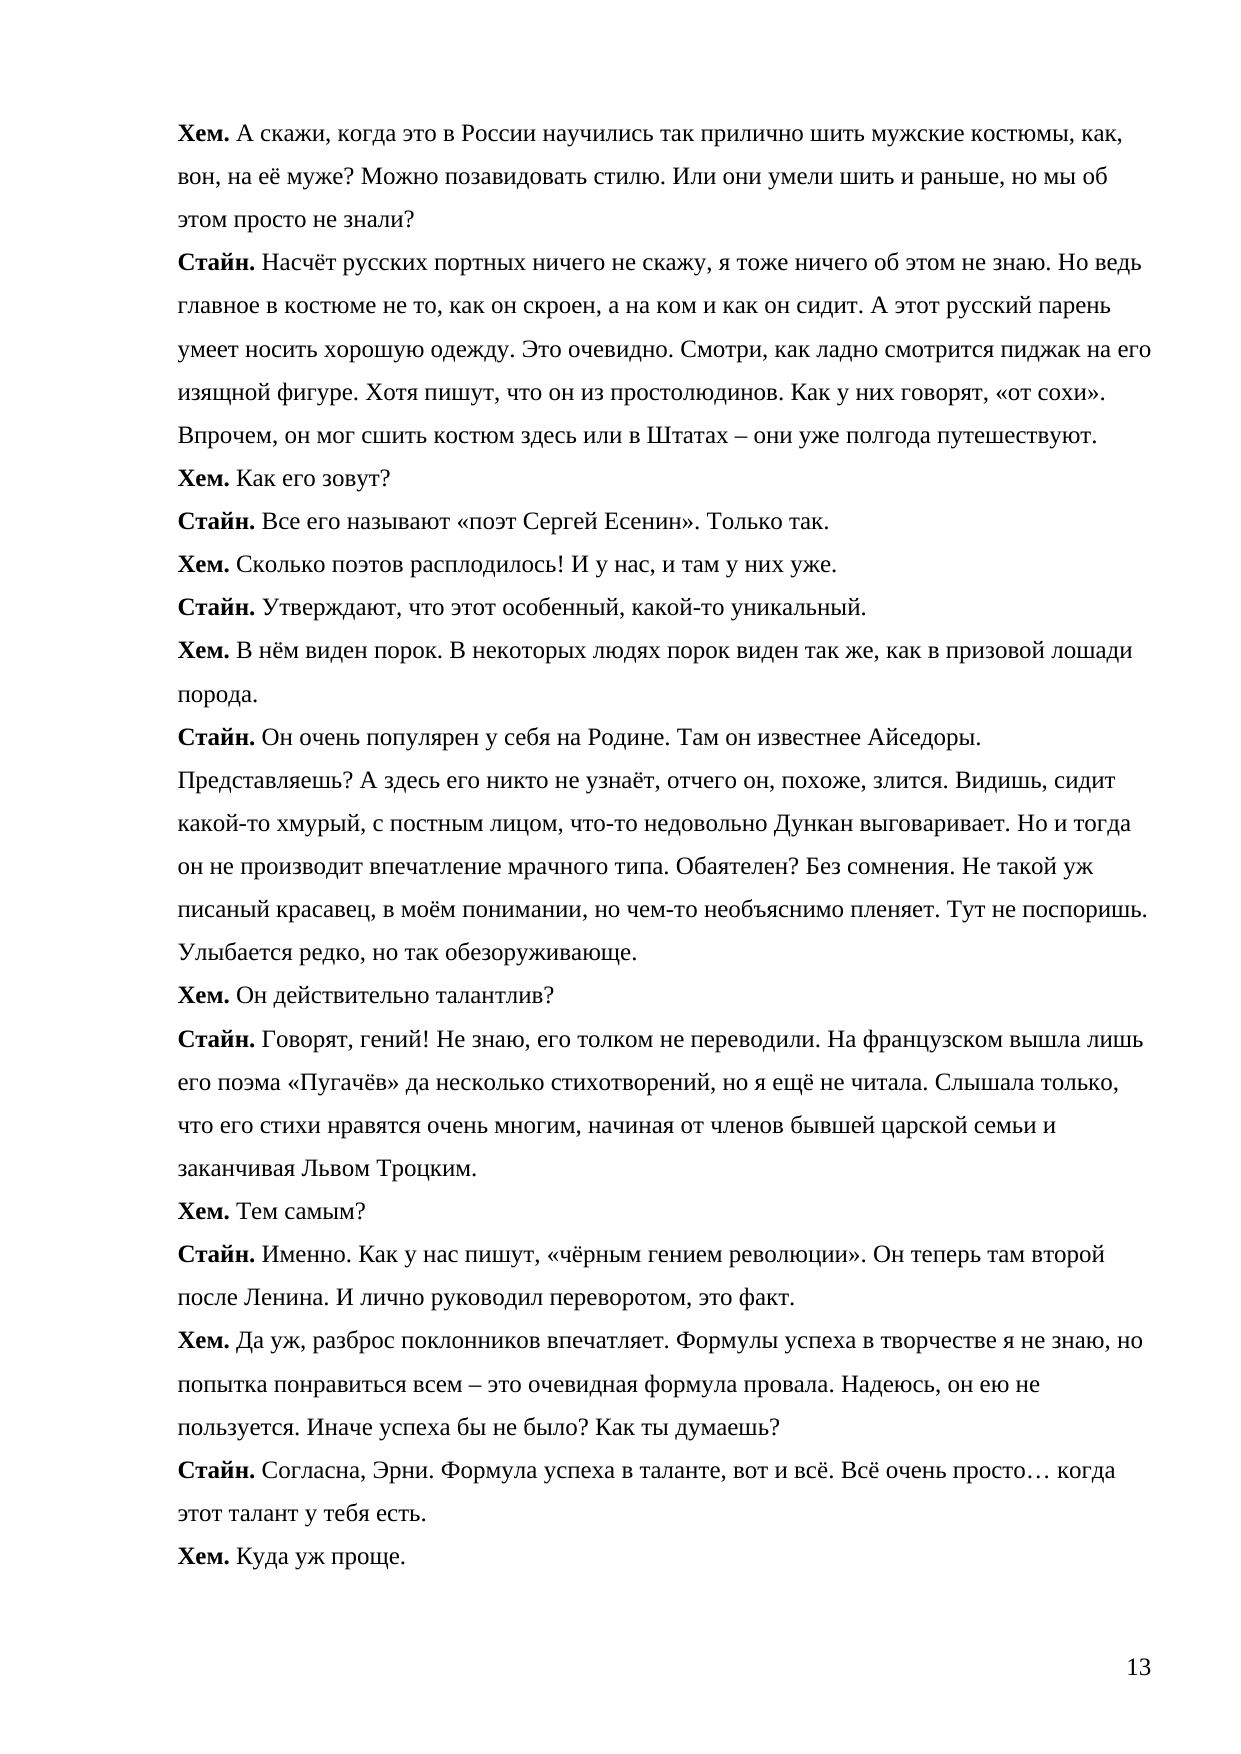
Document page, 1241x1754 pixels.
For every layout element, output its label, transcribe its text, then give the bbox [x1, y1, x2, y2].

text Стайн. Насчёт русских портных ничего не скажу, я тоже ничего об этом не знаю. Но ведь главное в костюме не то, как он скроен, а на ком и как он сидит. А этот русский парень умеет носить хорошую одежду. Это очевидно. Смотри, как ладно смотрится пиджак на его изящной фигуре. Хотя пишут, что он из простолюдинов. Как у них говорят, «от сохи». Впрочем, он мог сшить костюм здесь или в Штатах – они уже полгода путешествуют. [177, 247, 1152, 449]
text Стайн. Утверждают, что этот особенный, какой-то уникальный. [177, 592, 1152, 621]
text Хем. Тем самым? [177, 1196, 1152, 1225]
text Хем. Да уж, разброс поклонников впечатляет. Формулы успеха в творчестве я не знаю, но попытка понравиться всем – это очевидная формула провала. Надеюсь, он ею не пользуется. Иначе успеха бы не было? Как ты думаешь? [177, 1326, 1152, 1441]
text Стайн. Все его называют «поэт Сергей Есенин». Только так. [177, 506, 1152, 535]
text Стайн. Он очень популярен у себя на Родине. Там он известнее Айседоры. Представляешь? А здесь его никто не узнаёт, отчего он, похоже, злится. Видишь, сидит какой-то хмурый, с постным лицом, что-то недовольно Дункан выговаривает. Но и тогда он не производит впечатление мрачного типа. Обаятелен? Без сомнения. Не такой уж писаный красавец, в моём понимании, но чем-то необъяснимо пленяет. Тут не поспоришь. Улыбается редко, но так обезоруживающе. [177, 722, 1152, 966]
text Хем. Сколько поэтов расплодилось! И у нас, и там у них уже. [177, 549, 1152, 578]
text Хем. А скажи, когда это в России научились так прилично шить мужские костюмы, как, вон, на её муже? Можно позавидовать стилю. Или они умели шить и раньше, но мы об этом просто не знали? [177, 118, 1152, 233]
text Хем. Куда уж проще. [177, 1541, 1152, 1570]
text Стайн. Говорят, гений! Не знаю, его толком не переводили. На французском вышла лишь его поэма «Пугачёв» да несколько стихотворений, но я ещё не читала. Слышала только, что его стихи нравятся очень многим, начиная от членов бывшей царской семьи и заканчивая Львом Троцким. [177, 1024, 1152, 1182]
text Стайн. Согласна, Эрни. Формула успеха в таланте, вот и всё. Всё очень просто… когда этот талант у тебя есть. [177, 1455, 1152, 1527]
text Стайн. Именно. Как у нас пишут, «чёрным гением революции». Он теперь там второй после Ленина. И лично руководил переворотом, это факт. [177, 1239, 1152, 1311]
text Хем. В нём виден порок. В некоторых людях порок виден так же, как в призовой лошади порода. [177, 636, 1152, 707]
text Хем. Он действительно талантлив? [177, 981, 1152, 1009]
text Хем. Как его зовут? [177, 463, 1152, 492]
